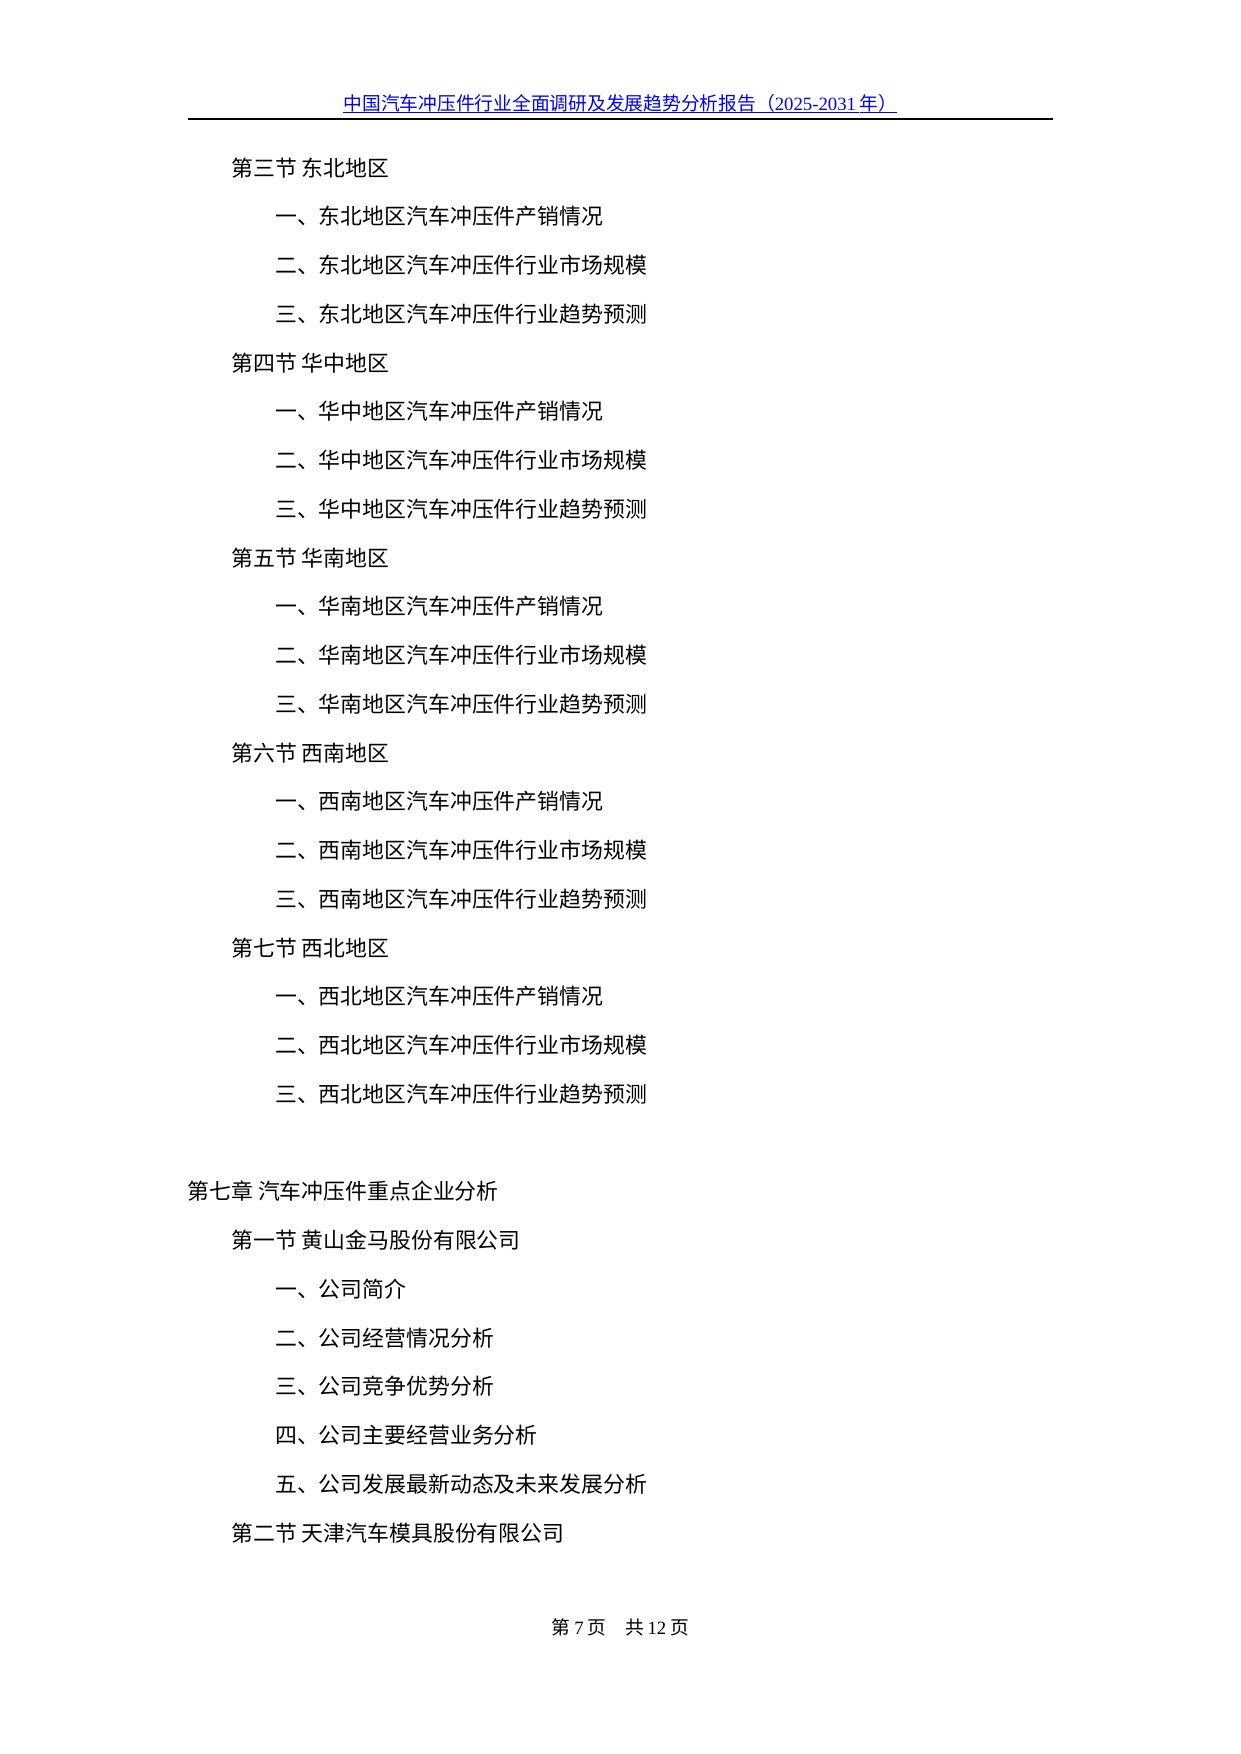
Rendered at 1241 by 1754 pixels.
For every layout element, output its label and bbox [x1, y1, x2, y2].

text [187, 150, 1053, 1548]
